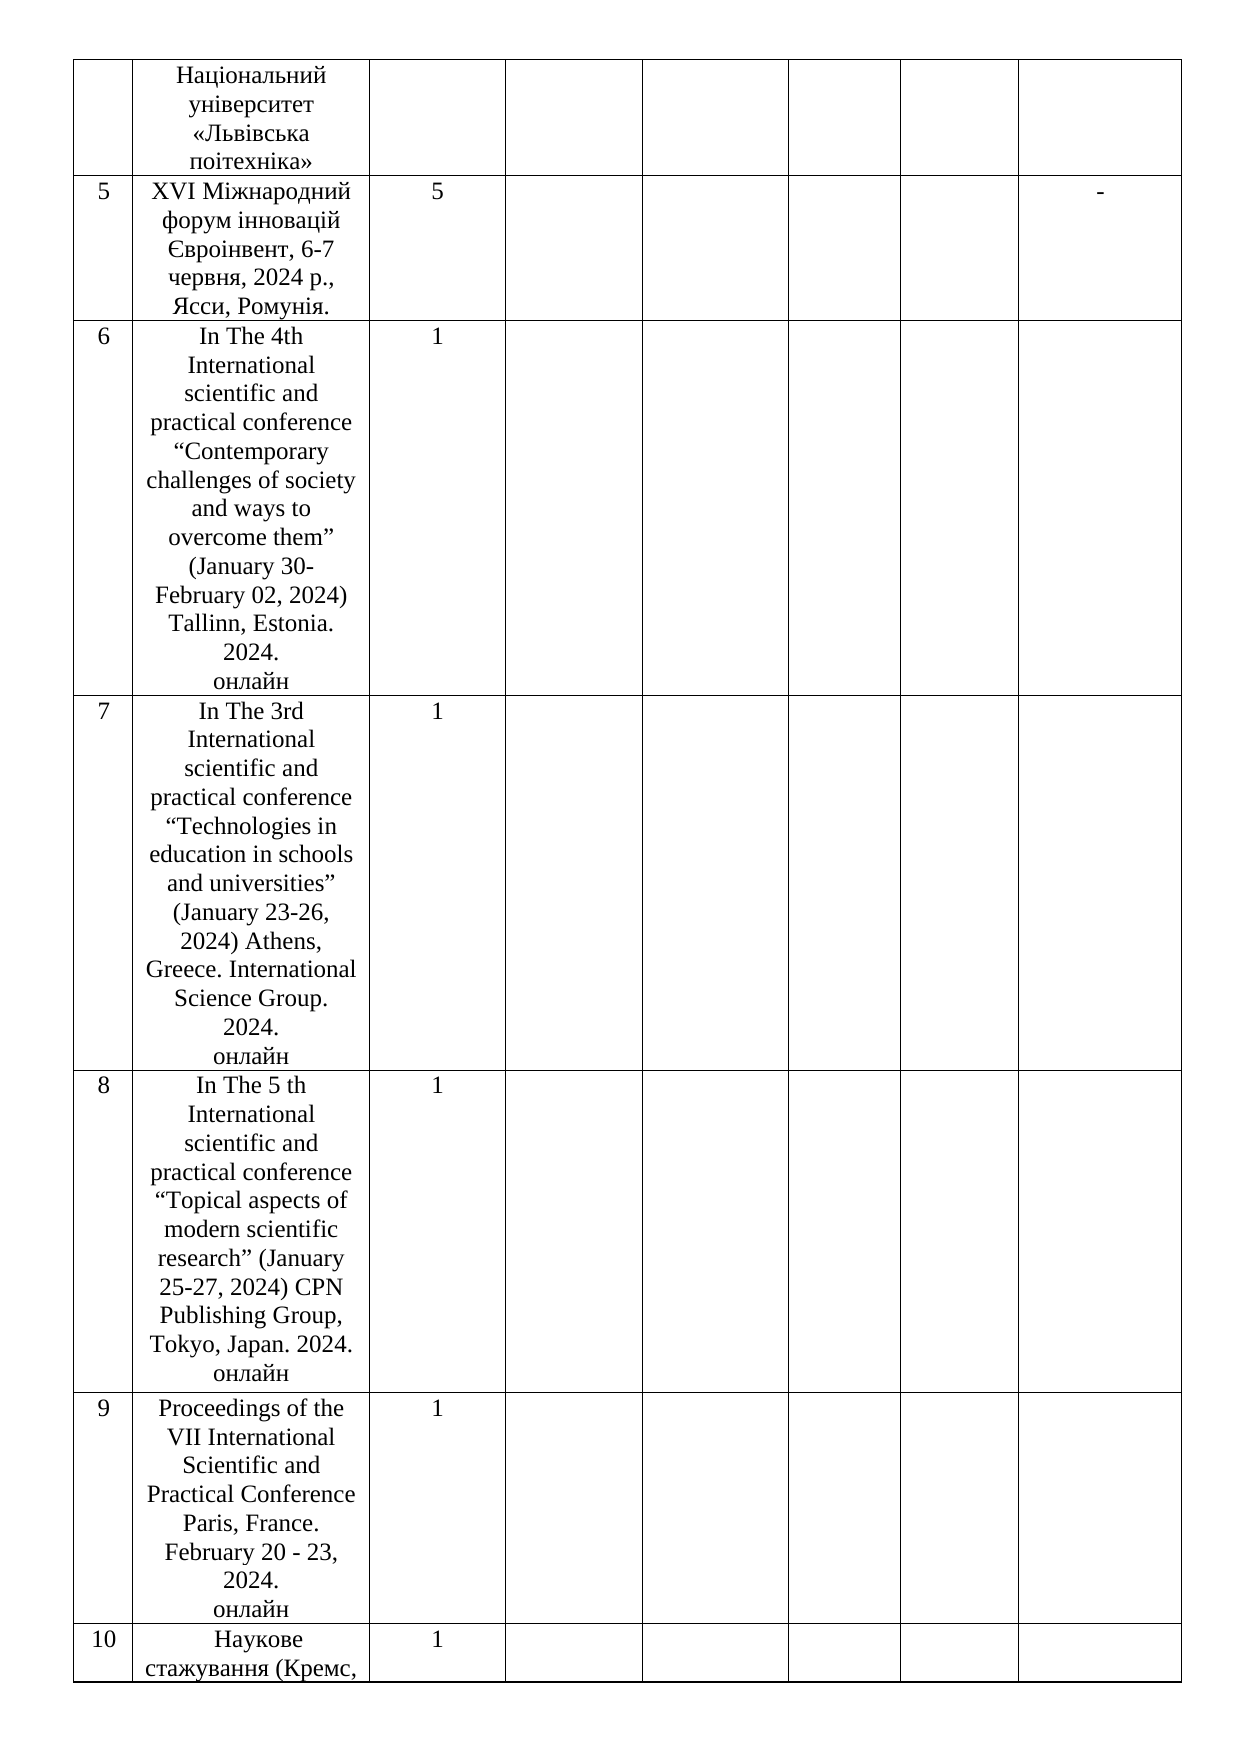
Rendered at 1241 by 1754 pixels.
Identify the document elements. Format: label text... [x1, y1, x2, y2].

table_cell [1019, 1393, 1181, 1623]
table_cell 8 [74, 1071, 132, 1392]
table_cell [133, 1624, 369, 1681]
table_cell - [1019, 176, 1181, 320]
table_cell [789, 321, 900, 695]
table_cell [506, 696, 642, 1069]
table_cell [789, 1071, 900, 1392]
table_cell In The 4th International scientific and practical conference “Contemporary challenges of society and ways to overcome them” (January 30-February 02, 2024) Tallinn, Estonia. 2024. онлайн [133, 321, 369, 695]
table_cell [901, 696, 1018, 1069]
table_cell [133, 60, 369, 175]
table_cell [1019, 60, 1181, 175]
table_cell [643, 1071, 788, 1392]
table_cell 1 [370, 321, 505, 695]
table_cell [506, 1071, 642, 1392]
table_cell 1 [370, 696, 505, 1069]
table_cell [643, 696, 788, 1069]
table_cell [901, 1071, 1018, 1392]
table_cell In The 5 th International scientific and practical conference “Topical aspects of modern scientific research” (January 25-27, 2024) CPN Publishing Group, Tokyo, Japan. 2024. онлайн [133, 1071, 369, 1392]
table_cell 9 [74, 1393, 132, 1623]
table_cell [506, 176, 642, 320]
table_cell [789, 696, 900, 1069]
table_cell [1019, 321, 1181, 695]
table_cell 1 [370, 1624, 505, 1681]
table_cell [789, 1393, 900, 1623]
table_cell [789, 176, 900, 320]
table_cell [643, 176, 788, 320]
table_cell 6 [74, 321, 132, 695]
table_cell 7 [74, 696, 132, 1069]
table_cell 5 [370, 176, 505, 320]
table_cell [1019, 1071, 1181, 1392]
table_cell [789, 1624, 900, 1681]
table_cell [1019, 1624, 1181, 1681]
table_cell [506, 60, 642, 175]
table_cell 1 [370, 1393, 505, 1623]
table_cell [901, 1624, 1018, 1681]
table_cell [643, 60, 788, 175]
table_cell [506, 321, 642, 695]
table_cell 10 [74, 1624, 132, 1681]
table_cell [901, 60, 1018, 175]
table_cell [643, 1393, 788, 1623]
table_cell 1 [370, 1071, 505, 1392]
table_cell [506, 1393, 642, 1623]
table_cell XVI Міжнародний форум інновацій Євроінвент, 6-7 червня, 2024 р., Ясси, Ромунія. [133, 176, 369, 320]
table_cell In The 3rd International scientific and practical conference “Technologies in education in schools and universities” (January 23-26, 2024) Athens, Greece. International Science Group. 2024. онлайн [133, 696, 369, 1069]
table_cell [1019, 696, 1181, 1069]
table_cell [370, 60, 505, 175]
table_cell [901, 1393, 1018, 1623]
table_cell 5 [74, 176, 132, 320]
table_cell Proceedings of the VII International Scientific and Practical Conference Paris, France. February 20 - 23, 2024. онлайн [133, 1393, 369, 1623]
table_cell 4 [74, 60, 132, 175]
table_cell [643, 321, 788, 695]
table_cell [506, 1624, 642, 1681]
table_cell [643, 1624, 788, 1681]
table_cell [901, 321, 1018, 695]
table_cell [789, 60, 900, 175]
table_cell [901, 176, 1018, 320]
